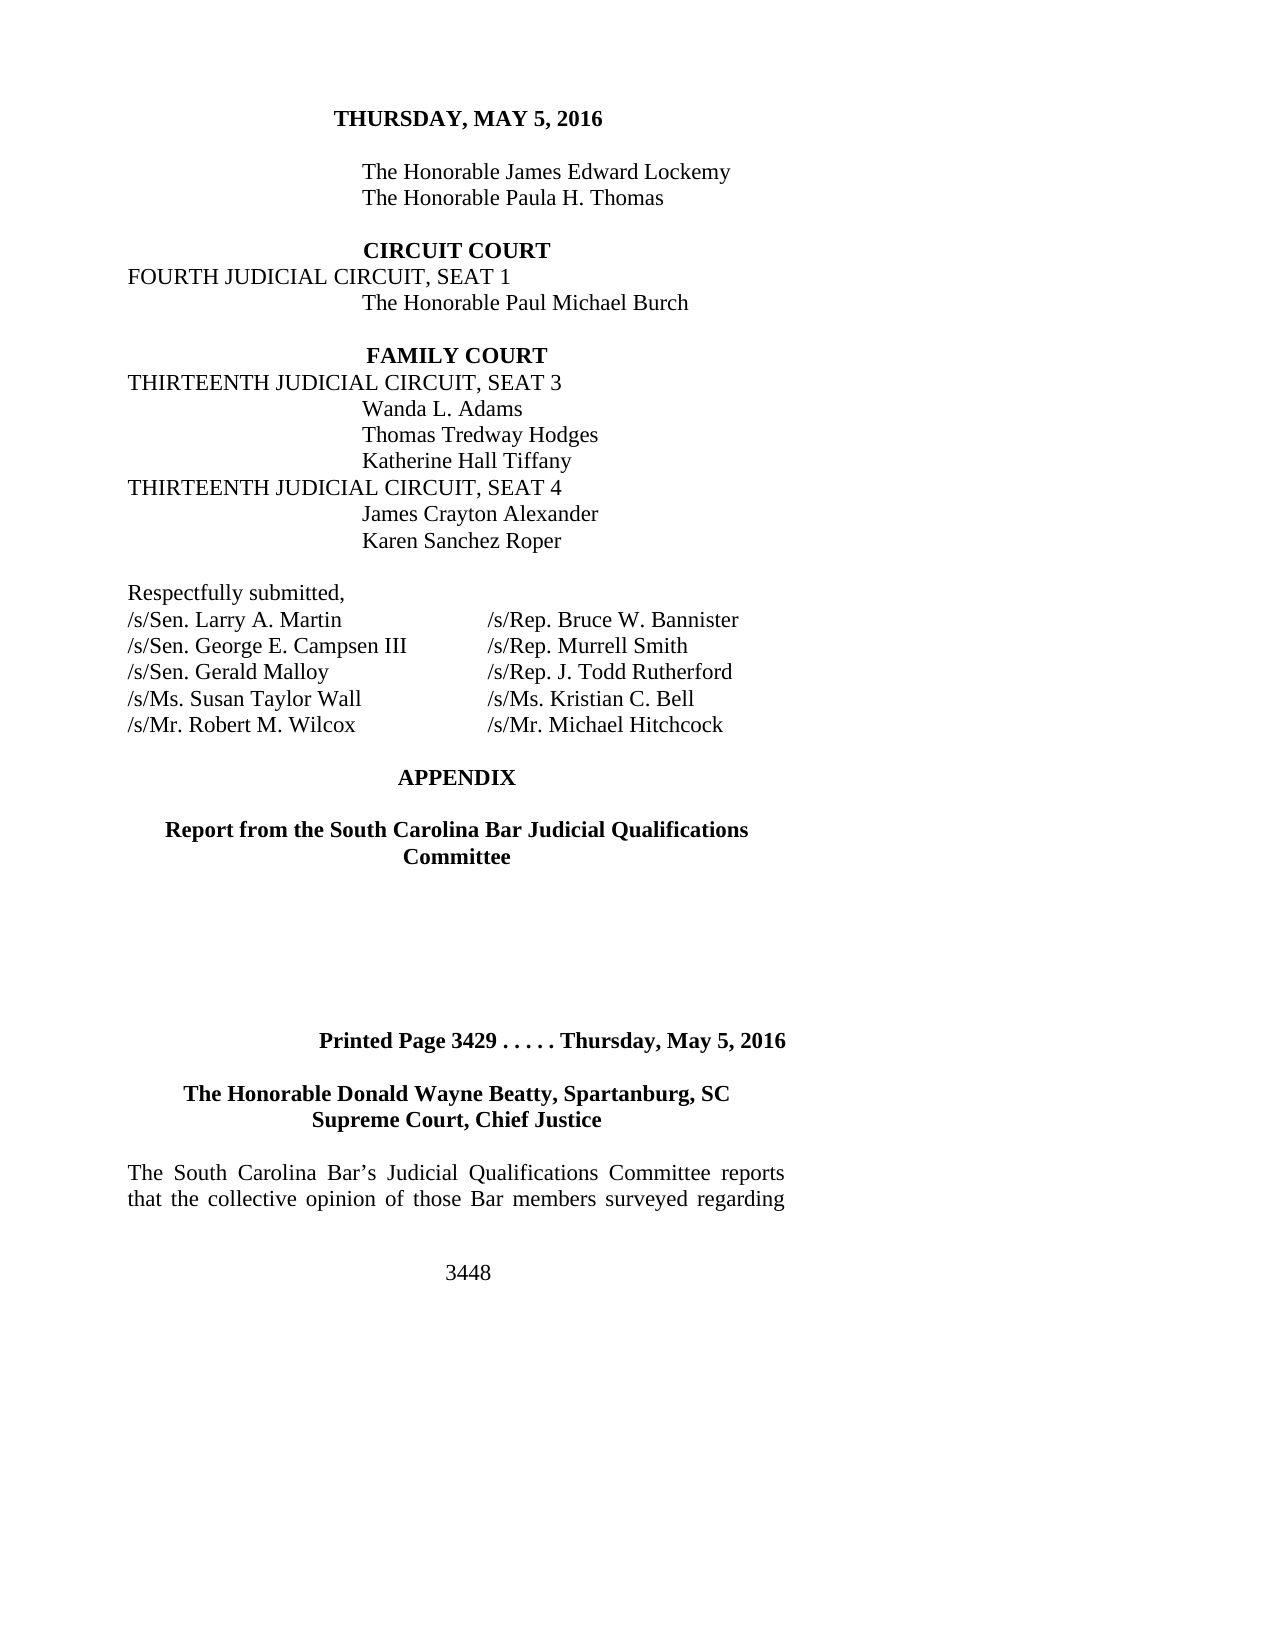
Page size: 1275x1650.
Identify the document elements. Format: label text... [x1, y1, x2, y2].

text Printed Page 3429 . . . . . Thursday, May 5, 2016 [127, 1027, 786, 1054]
text The Honorable Paula H. Thomas [127, 184, 786, 210]
text The Honorable James Edward Lockemy [127, 158, 786, 184]
text FAMILY COURT [127, 342, 786, 368]
text Karen Sanchez Roper [127, 527, 786, 553]
text Respectfully submitted, [127, 579, 786, 606]
text Thomas Tredway Hodges [127, 421, 786, 448]
text Report from the South Carolina Bar Judicial Qualifications Committee [127, 817, 786, 869]
text /s/Sen. Larry A. Martin /s/Rep. Bruce W. Bannister [127, 606, 786, 632]
text The Honorable Donald Wayne Beatty, Spartanburg, SC [127, 1080, 786, 1106]
text /s/Sen. George E. Campsen III /s/Rep. Murrell Smith [127, 632, 786, 658]
text Katherine Hall Tiffany [127, 448, 786, 474]
text The Honorable Paul Michael Burch [127, 289, 786, 316]
text CIRCUIT COURT [127, 237, 786, 263]
text /s/Mr. Robert M. Wilcox /s/Mr. Michael Hitchcock [127, 711, 786, 737]
text /s/Ms. Susan Taylor Wall /s/Ms. Kristian C. Bell [127, 685, 786, 711]
text THIRTEENTH JUDICIAL CIRCUIT, SEAT 4 [127, 474, 786, 500]
text APPENDIX [127, 764, 786, 790]
text /s/Sen. Gerald Malloy /s/Rep. J. Todd Rutherford [127, 658, 786, 685]
text Wanda L. Adams [127, 395, 786, 421]
text James Crayton Alexander [127, 500, 786, 527]
text Supreme Court, Chief Justice [127, 1106, 786, 1133]
text THIRTEENTH JUDICIAL CIRCUIT, SEAT 3 [127, 368, 786, 395]
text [127, 1159, 786, 1212]
text FOURTH JUDICIAL CIRCUIT, SEAT 1 [127, 263, 786, 289]
